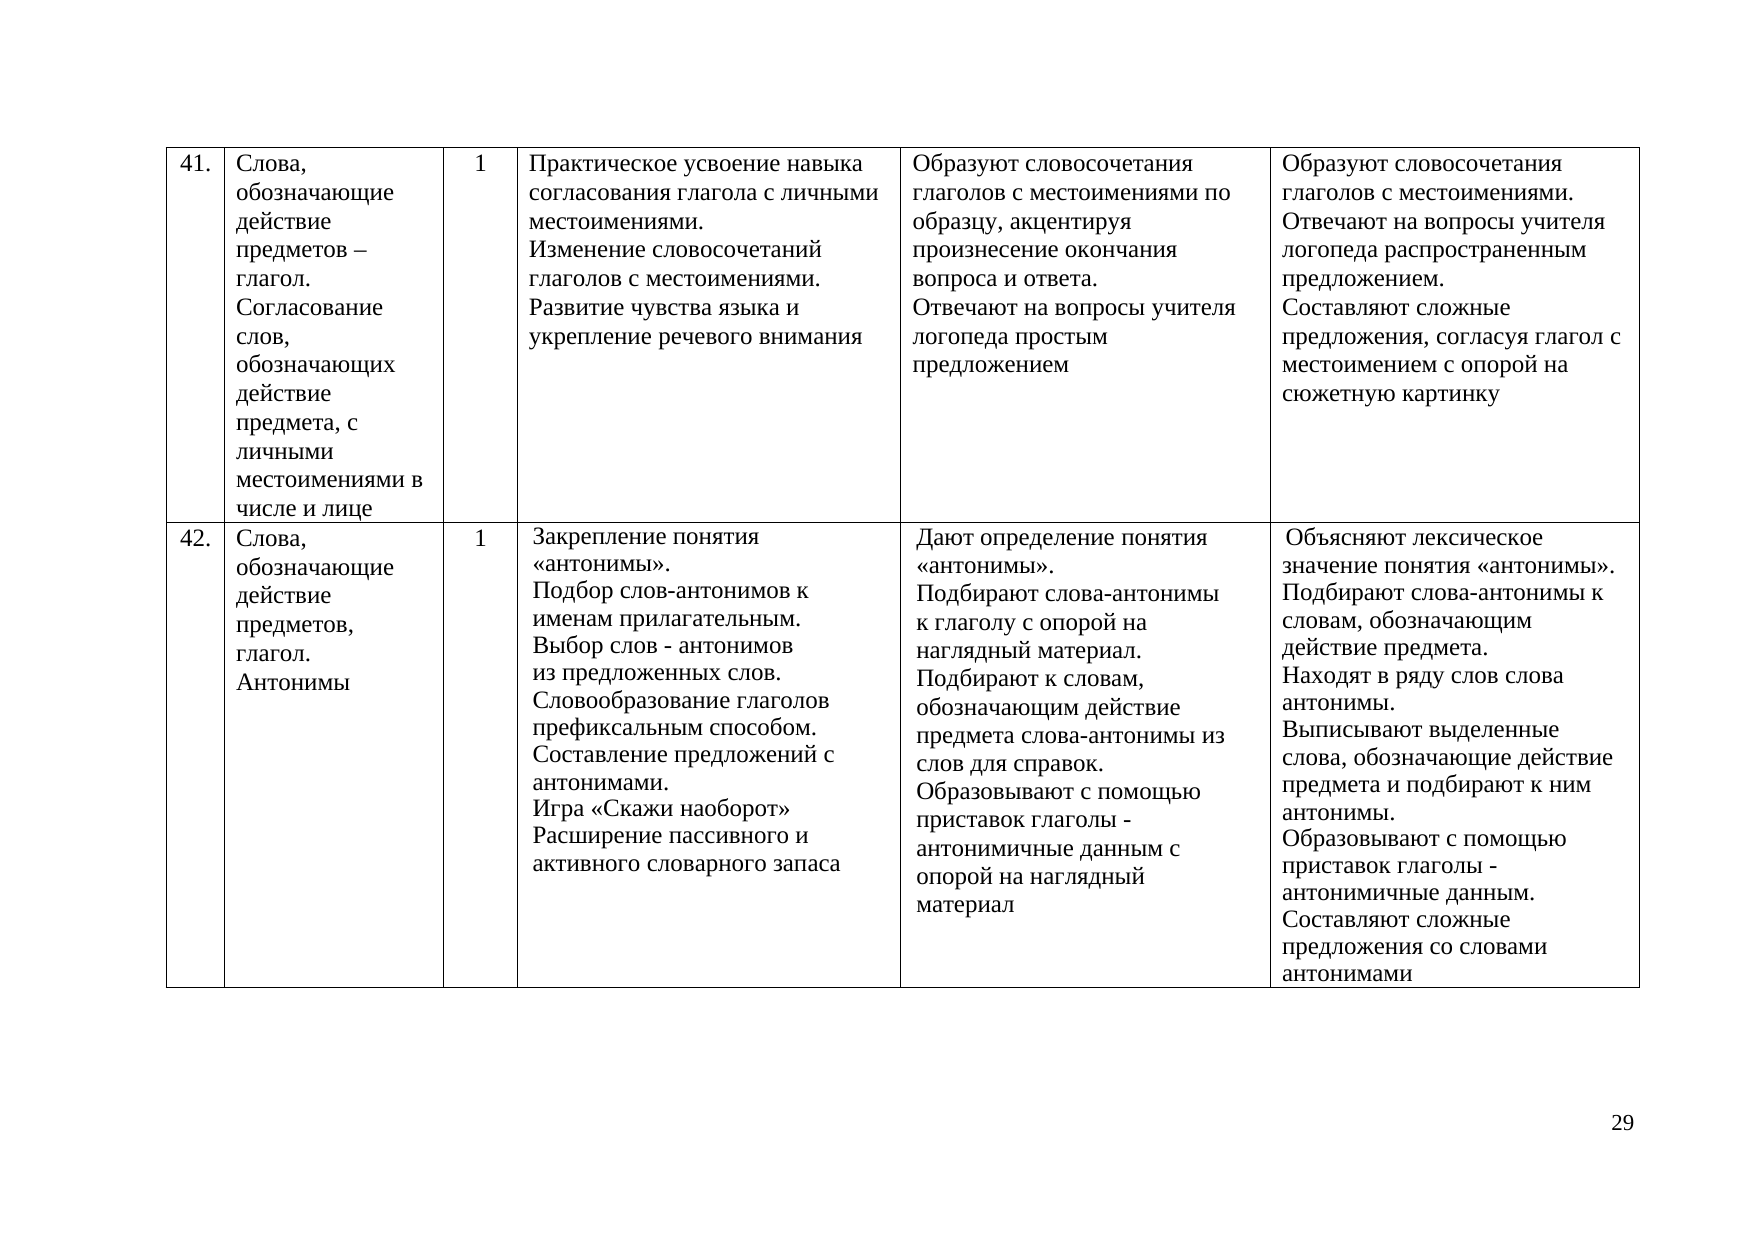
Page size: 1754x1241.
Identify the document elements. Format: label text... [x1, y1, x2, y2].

table_cell Дают определение понятия «антонимы». Подбирают слова-антонимы к глаголу с опорой на наглядный материал. Подбирают к словам, обозначающим действие предмета слова-антонимы из слов для справок. Образовывают с помощью приставок глаголы - антонимичные данным с опорой на наглядный материал [901, 523, 1270, 987]
table_header Образуют словосочетания глаголов с местоимениями. Отвечают на вопросы учителя логопеда распространенным предложением. Составляют сложные предложения, согласуя глагол с местоимением с опорой на сюжетную картинку [1271, 148, 1639, 522]
table_cell 42. [167, 523, 224, 987]
table_cell Слова, обозначающие действие предметов, глагол. Антонимы [225, 523, 443, 987]
table_cell Объясняют лексическое значение понятия «антонимы». Подбирают слова-антонимы к словам, обозначающим действие предмета. Находят в ряду слов слова антонимы. Выписывают выделенные слова, обозначающие действие предмета и подбирают к ним антонимы. Образовывают с помощью приставок глаголы - антонимичные данным. Составляют сложные предложения со словами антонимами [1271, 523, 1639, 987]
table_header Образуют словосочетания глаголов с местоимениями по образцу, акцентируя произнесение окончания вопроса и ответа. Отвечают на вопросы учителя логопеда простым предложением [901, 148, 1270, 522]
table_cell 1 [444, 523, 517, 987]
table_header Практическое усвоение навыка согласования глагола с личными местоимениями. Изменение словосочетаний глаголов с местоимениями. Развитие чувства языка и укрепление речевого внимания [518, 148, 900, 522]
table_cell Закрепление понятия «антонимы». Подбор слов-антонимов к именам прилагательным. Выбор слов - антонимов из предложенных слов. Словообразование глаголов префиксальным способом. Составление предложений с антонимами. Игра «Скажи наоборот» Расширение пассивного и активного словарного запаса [518, 523, 900, 987]
table_header Слова, обозначающие действие предметов – глагол. Согласование слов, обозначающих действие предмета, с личными местоимениями в числе и лице [225, 148, 443, 522]
table_header 1 [444, 148, 517, 522]
table_header 41. [167, 148, 224, 522]
